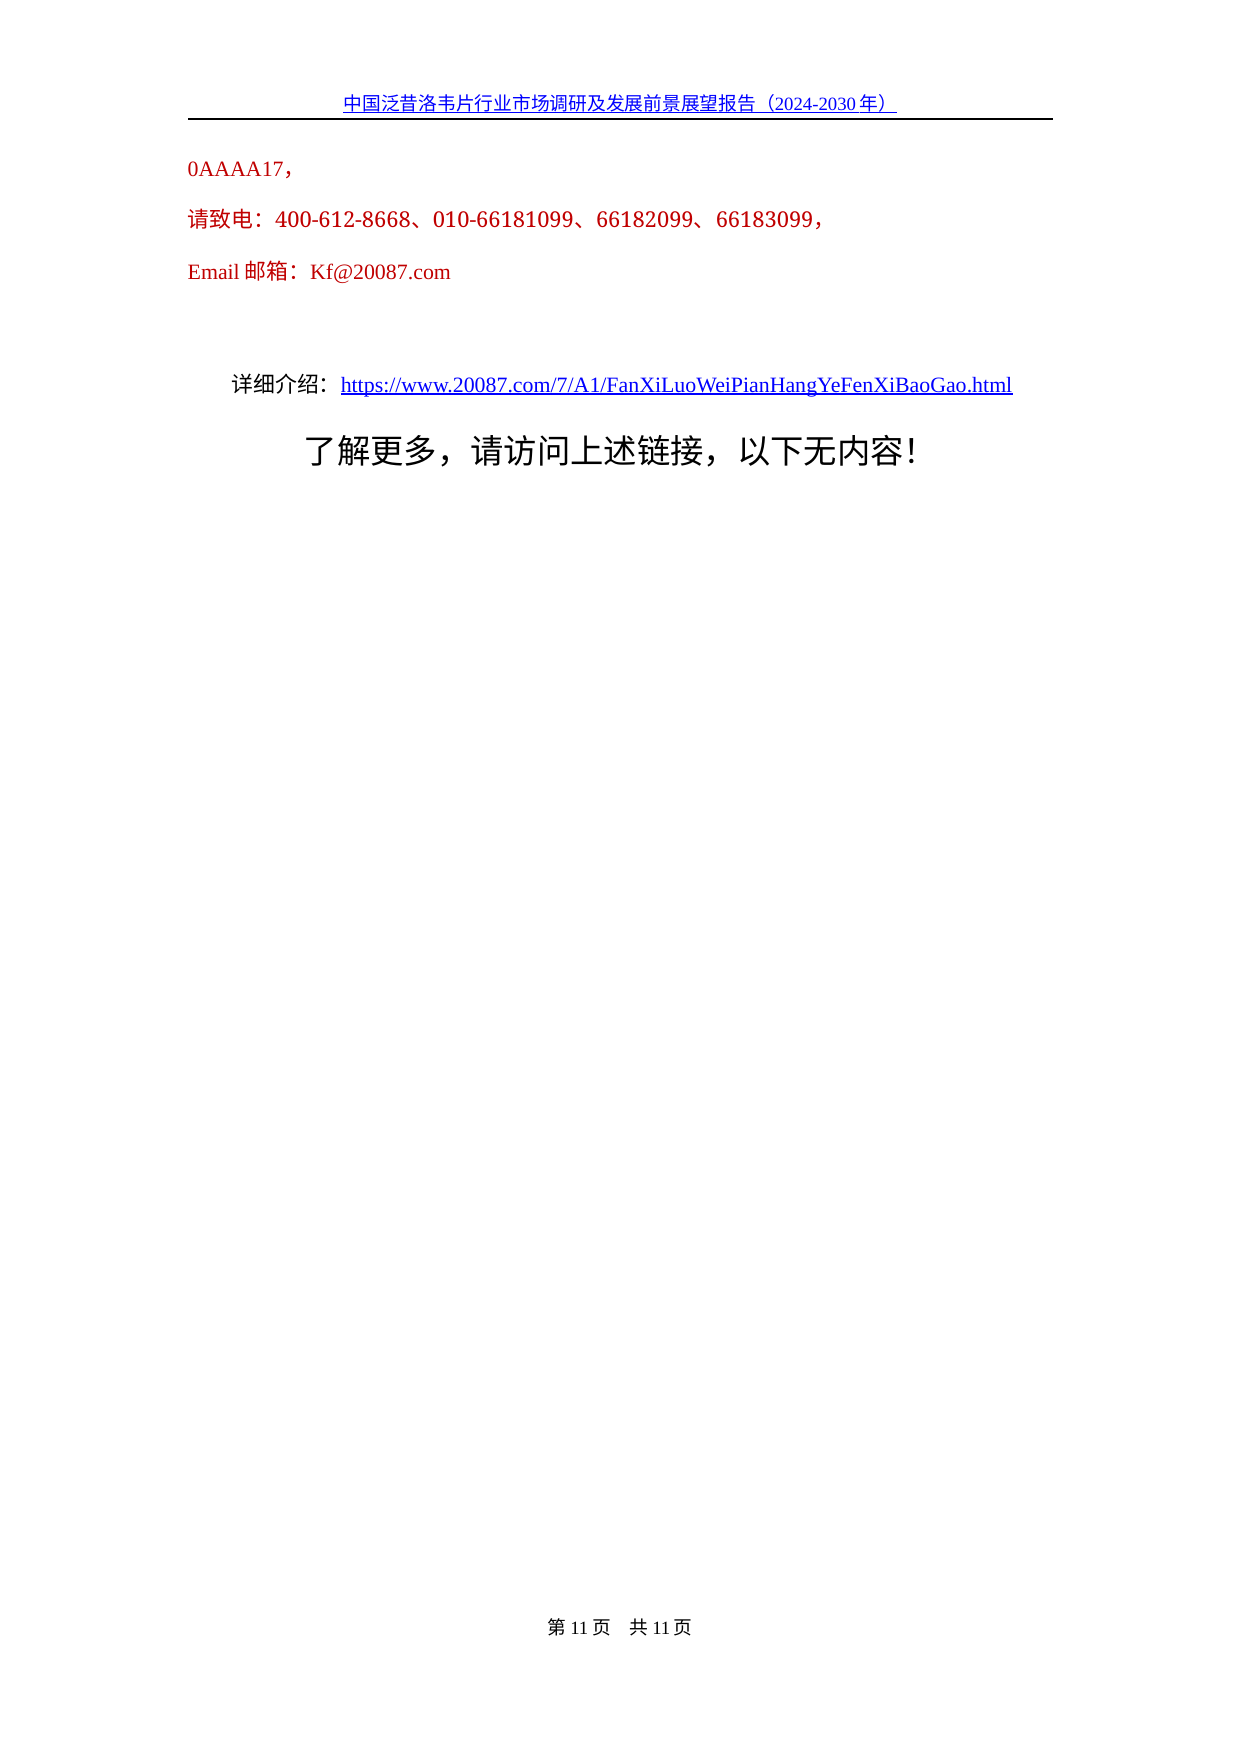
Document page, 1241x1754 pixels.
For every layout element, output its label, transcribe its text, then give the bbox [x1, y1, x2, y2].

title 了解更多，请访问上述链接，以下无内容！ [187, 416, 1053, 481]
text 详细介绍：https://www.20087.com/7/A1/FanXiLuoWeiPianHangYeFenXiBaoGao.html [187, 366, 1053, 399]
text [187, 150, 1053, 183]
text 请致电：400-612-8668、010-66181099、66182099、66183099， [187, 202, 1053, 234]
text Email邮箱：Kf@20087.com [187, 253, 1053, 286]
